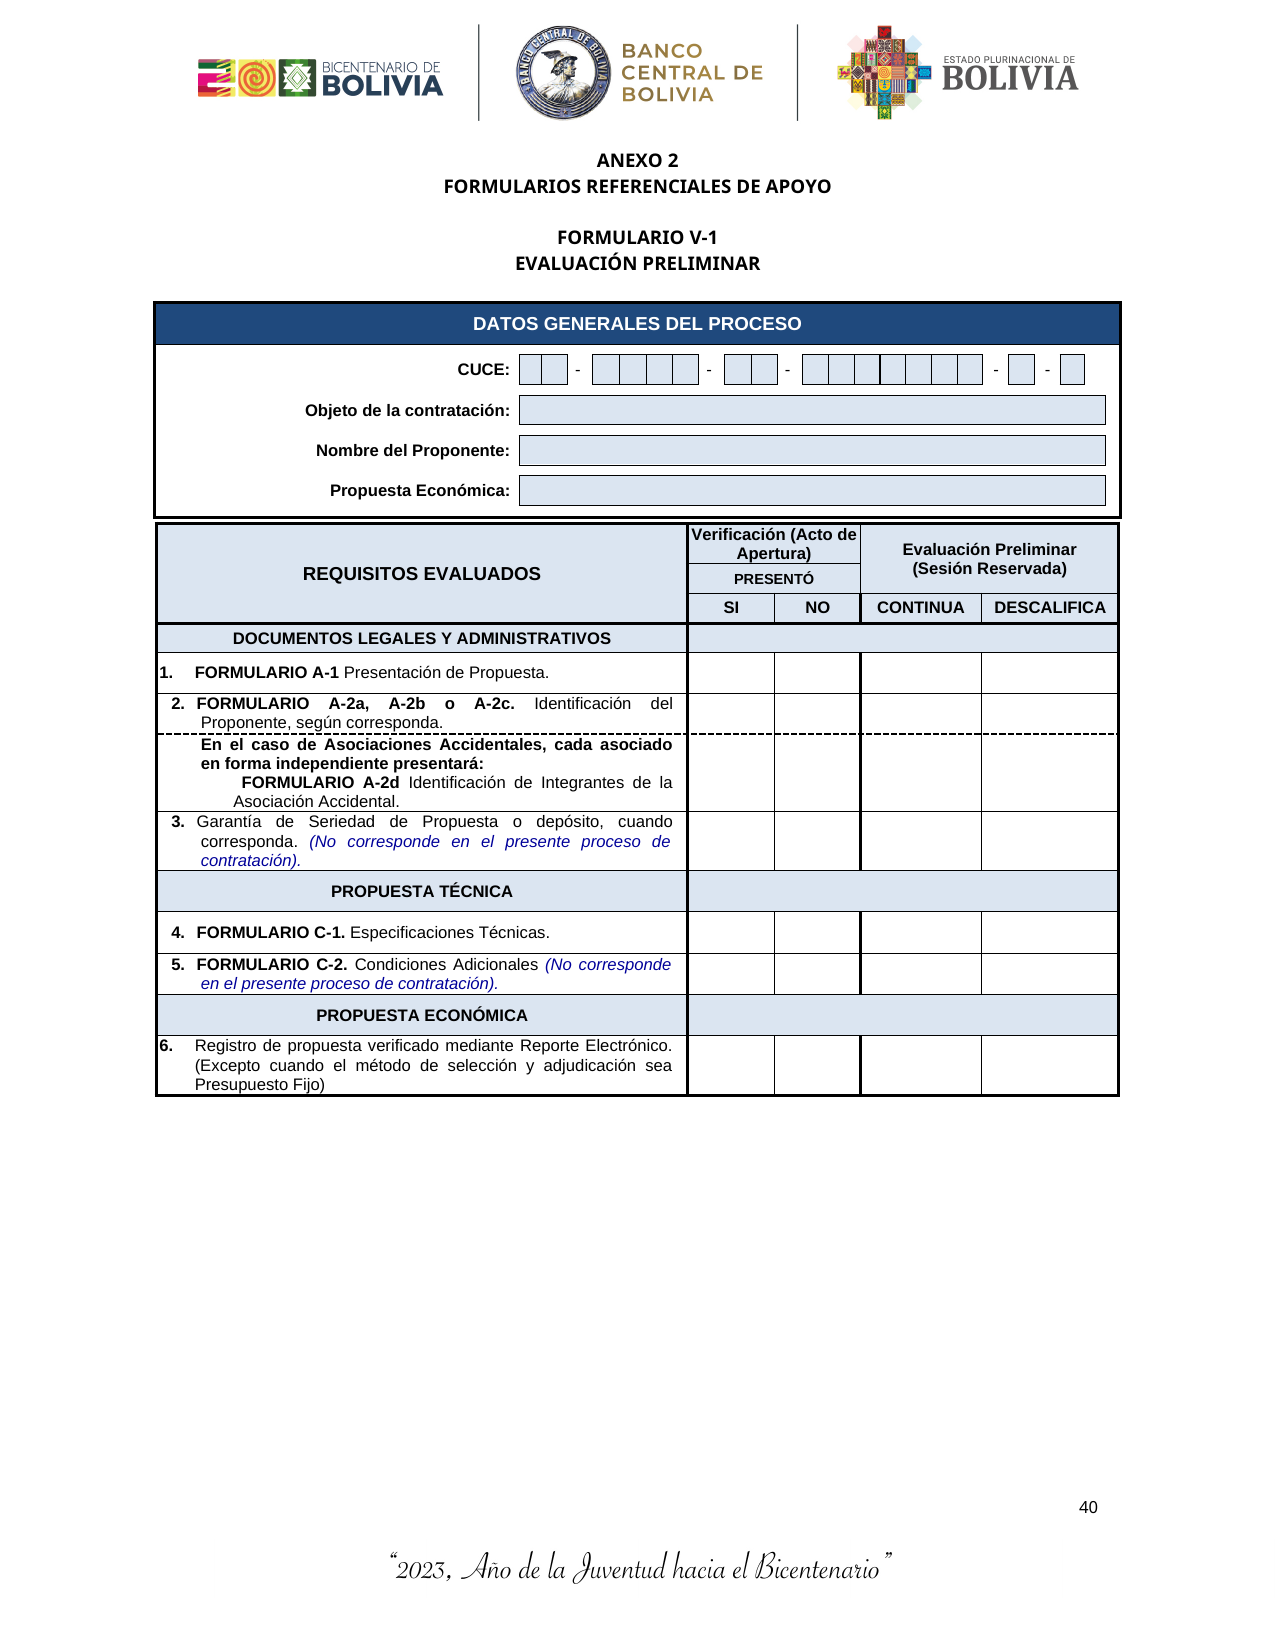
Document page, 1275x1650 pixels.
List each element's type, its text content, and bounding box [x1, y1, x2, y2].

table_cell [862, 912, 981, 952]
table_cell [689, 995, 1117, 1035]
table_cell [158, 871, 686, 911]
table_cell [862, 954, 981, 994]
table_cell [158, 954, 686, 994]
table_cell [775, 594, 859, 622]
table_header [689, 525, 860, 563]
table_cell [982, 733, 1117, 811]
text EVALUACIÓN PRELIMINAR [177, 250, 1098, 275]
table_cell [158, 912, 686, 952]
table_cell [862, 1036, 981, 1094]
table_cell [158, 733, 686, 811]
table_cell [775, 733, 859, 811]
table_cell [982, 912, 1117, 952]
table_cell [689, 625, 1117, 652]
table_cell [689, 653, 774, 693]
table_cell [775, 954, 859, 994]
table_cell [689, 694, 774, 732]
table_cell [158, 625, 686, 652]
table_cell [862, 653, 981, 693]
text FORMULARIOS REFERENCIALES DE APOYO [177, 173, 1098, 199]
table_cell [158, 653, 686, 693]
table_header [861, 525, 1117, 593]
picture [0, 8, 1275, 124]
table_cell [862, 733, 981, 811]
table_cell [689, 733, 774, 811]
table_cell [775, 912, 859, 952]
text ANEXO 2 [177, 148, 1098, 173]
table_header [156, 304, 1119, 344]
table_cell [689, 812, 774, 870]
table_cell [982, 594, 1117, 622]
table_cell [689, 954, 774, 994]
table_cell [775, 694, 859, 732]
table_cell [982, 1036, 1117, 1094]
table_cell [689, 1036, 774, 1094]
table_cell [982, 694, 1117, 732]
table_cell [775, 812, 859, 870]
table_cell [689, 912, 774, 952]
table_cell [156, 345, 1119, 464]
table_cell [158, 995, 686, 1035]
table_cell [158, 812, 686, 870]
text FORMULARIO V-1 [177, 224, 1098, 250]
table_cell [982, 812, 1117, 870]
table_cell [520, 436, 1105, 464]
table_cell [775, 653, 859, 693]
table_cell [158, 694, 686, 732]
picture [3, 1539, 1275, 1598]
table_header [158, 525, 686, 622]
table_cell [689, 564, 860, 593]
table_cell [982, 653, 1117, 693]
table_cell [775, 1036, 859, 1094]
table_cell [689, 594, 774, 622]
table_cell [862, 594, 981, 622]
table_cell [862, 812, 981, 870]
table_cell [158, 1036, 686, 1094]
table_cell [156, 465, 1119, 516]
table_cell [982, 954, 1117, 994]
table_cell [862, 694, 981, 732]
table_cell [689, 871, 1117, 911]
